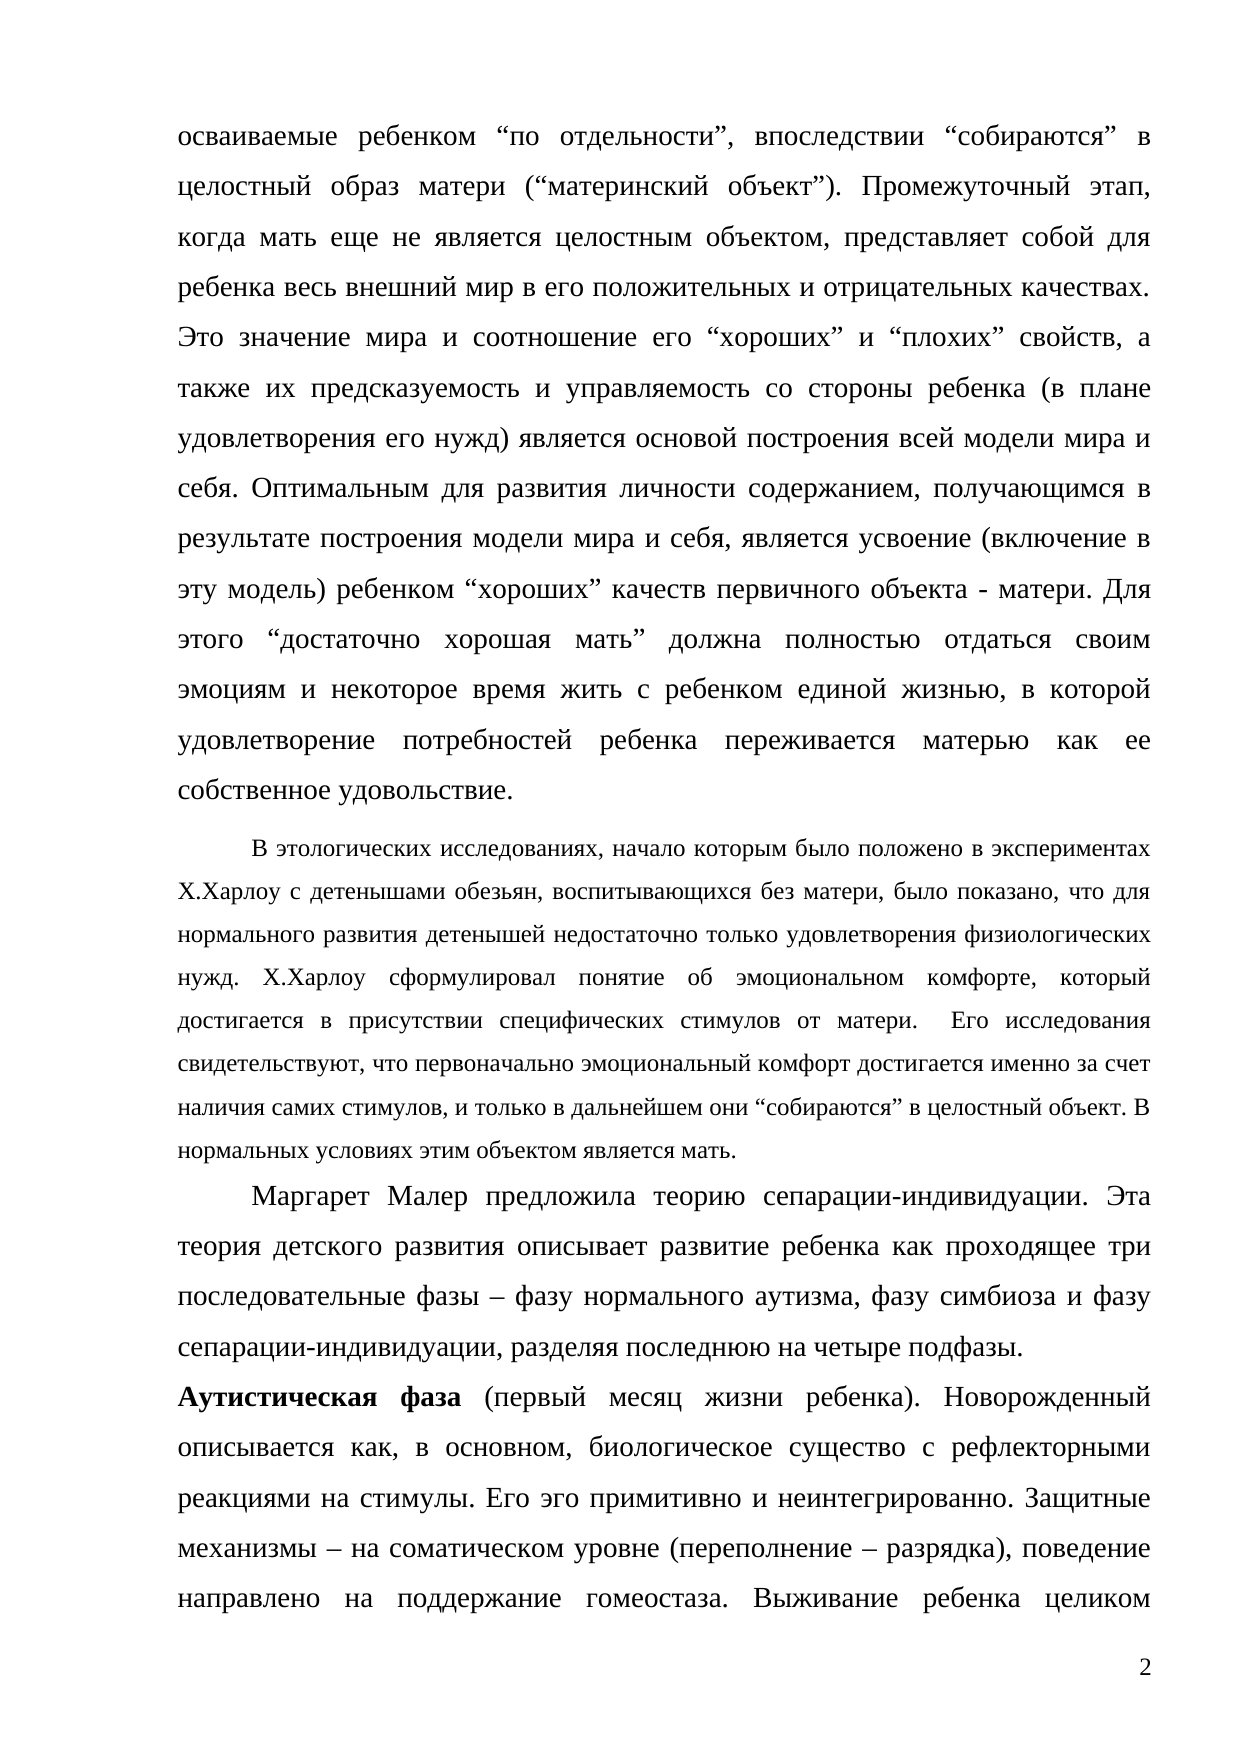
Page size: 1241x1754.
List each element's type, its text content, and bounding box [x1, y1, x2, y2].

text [177, 1379, 1152, 1614]
text Маргарет Малер предложила теорию сепарации-индивидуации. Эта теория детского развития описывает развитие ребенка как проходящее три последовательные фазы – фазу нормального аутизма, фазу симбиоза и фазу сепарации-индивидуации, разделяя последнюю на четыре подфазы. [177, 1178, 1152, 1362]
text В этологических исследованиях, начало которым было положено в экспериментах Х.Харлоу с детенышами обезьян, воспитывающихся без матери, было показано, что для нормального развития детенышей недостаточно только удовлетворения физиологических нужд. Х.Харлоу сформулировал понятие об эмоциональном комфорте, который достигается в присутствии специфических стимулов от матери. Его исследования свидетельствуют, что первоначально эмоциональный комфорт достигается именно за счет наличия самих стимулов, и только в дальнейшем они “собираются” в целостный объект. В нормальных условиях этим объектом является мать. [177, 833, 1152, 1163]
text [177, 118, 1152, 806]
